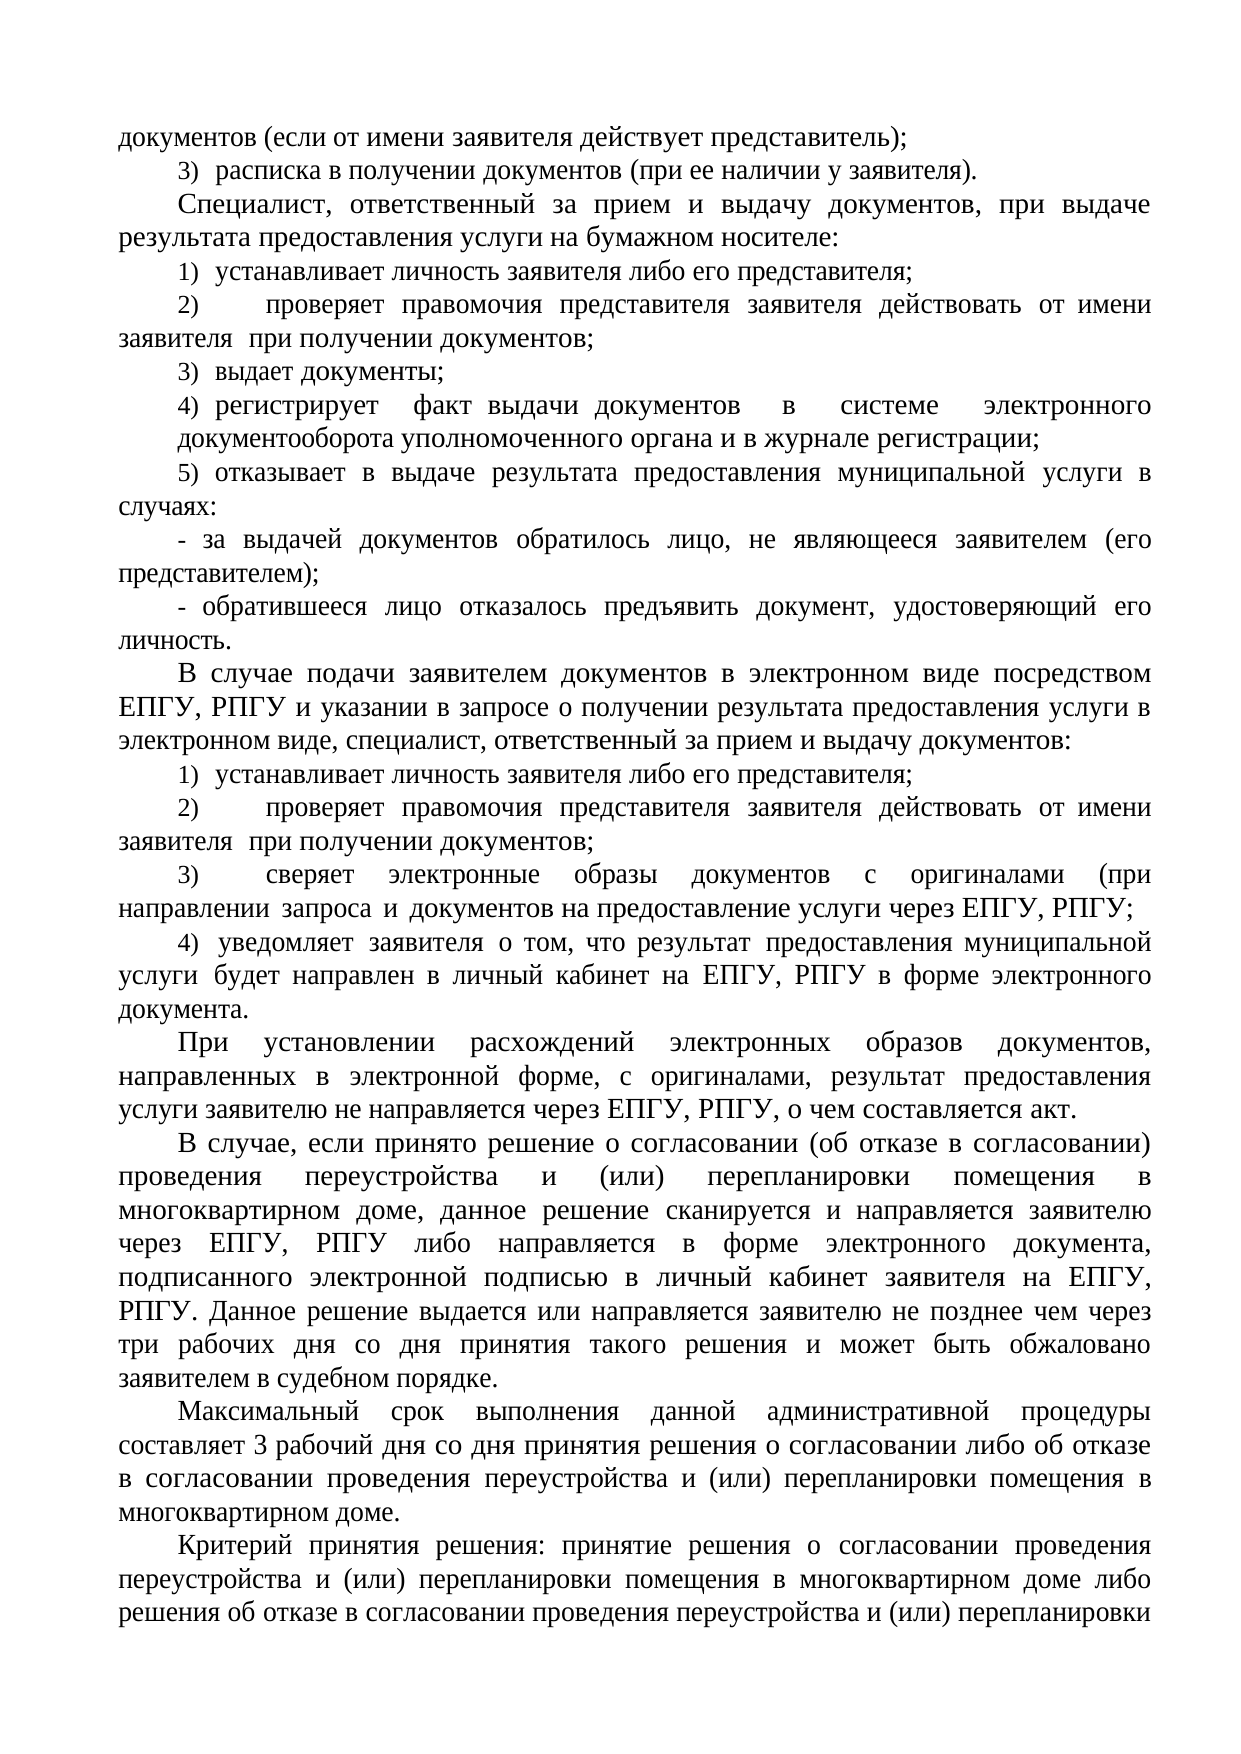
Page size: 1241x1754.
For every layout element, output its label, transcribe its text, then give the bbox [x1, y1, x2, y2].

list проверяет правомочия представителя заявителя действовать от имени заявителя при получении документов; [118, 286, 1152, 353]
text При установлении расхождений электронных образов документов, направленных в электронной форме, с оригиналами, результат предоставления услуги заявителю не направляется через ЕПГУ, PПГУ, о чем составляется акт. [118, 1024, 1152, 1125]
list за выдачей документов обратилось лицо, не являющееся заявителем (его представителем); [118, 521, 1152, 588]
list отказывает в выдаче результата предоставления муниципальной услуги в случаях: [118, 454, 1152, 521]
list сверяет электронные образы документов с оригиналами (при направлении запроса и документов на предоставление услуги через ЕПГУ, РПГУ; [118, 857, 1152, 924]
text Максимальный срок выполнения данной административной процедуры составляет 3 рабочий дня со дня принятия решения о согласовании либо об отказе в согласовании проведения переустройства и (или) перепланировки помещения в многоквартирном доме. [118, 1393, 1152, 1527]
list выдает документы; [118, 353, 1152, 387]
list устанавливает личность заявителя либо его представителя; [118, 253, 1152, 286]
list устанавливает личность заявителя либо его представителя; [118, 756, 1152, 789]
text Специалист, ответственный за прием и выдачу документов, при выдаче результата предоставления услуги на бумажном носителе: [118, 186, 1152, 253]
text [118, 1527, 1152, 1628]
list регистрирует факт выдачи документов в системе электронного документооборота уполномоченного органа и в журнале регистрации; [118, 387, 1152, 454]
list уведомляет заявителя о том, что результат предоставления муниципальной услуги будет направлен в личный кабинет на ЕПГУ, РПГУ в форме электронного документа. [118, 924, 1152, 1024]
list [118, 119, 1152, 152]
list проверяет правомочия представителя заявителя действовать от имени заявителя при получении документов; [118, 789, 1152, 857]
list обратившееся лицо отказалось предъявить документ, удостоверяющий его личность. [118, 588, 1152, 655]
list расписка в получении документов (при ее наличии у заявителя). [118, 152, 1152, 186]
text В случае, если принято решение о согласовании (об отказе в согласовании) проведения переустройства и (или) перепланировки помещения в многоквартирном доме, данное решение сканируется и направляется заявителю через ЕПГУ, PПГУ либо направляется в форме электронного документа, подписанного электронной подписью в личный кабинет заявителя на ЕПГУ, РПГУ. Данное решение выдается или направляется заявителю не позднее чем через три рабочих дня со дня принятия такого решения и может быть обжаловано заявителем в судебном порядке. [118, 1125, 1152, 1393]
text В случае подачи заявителем документов в электронном виде посредством ЕПГУ, РПГУ и указании в запросе о получении результата предоставления услуги в электронном виде, специалист, ответственный за прием и выдачу документов: [118, 655, 1152, 756]
